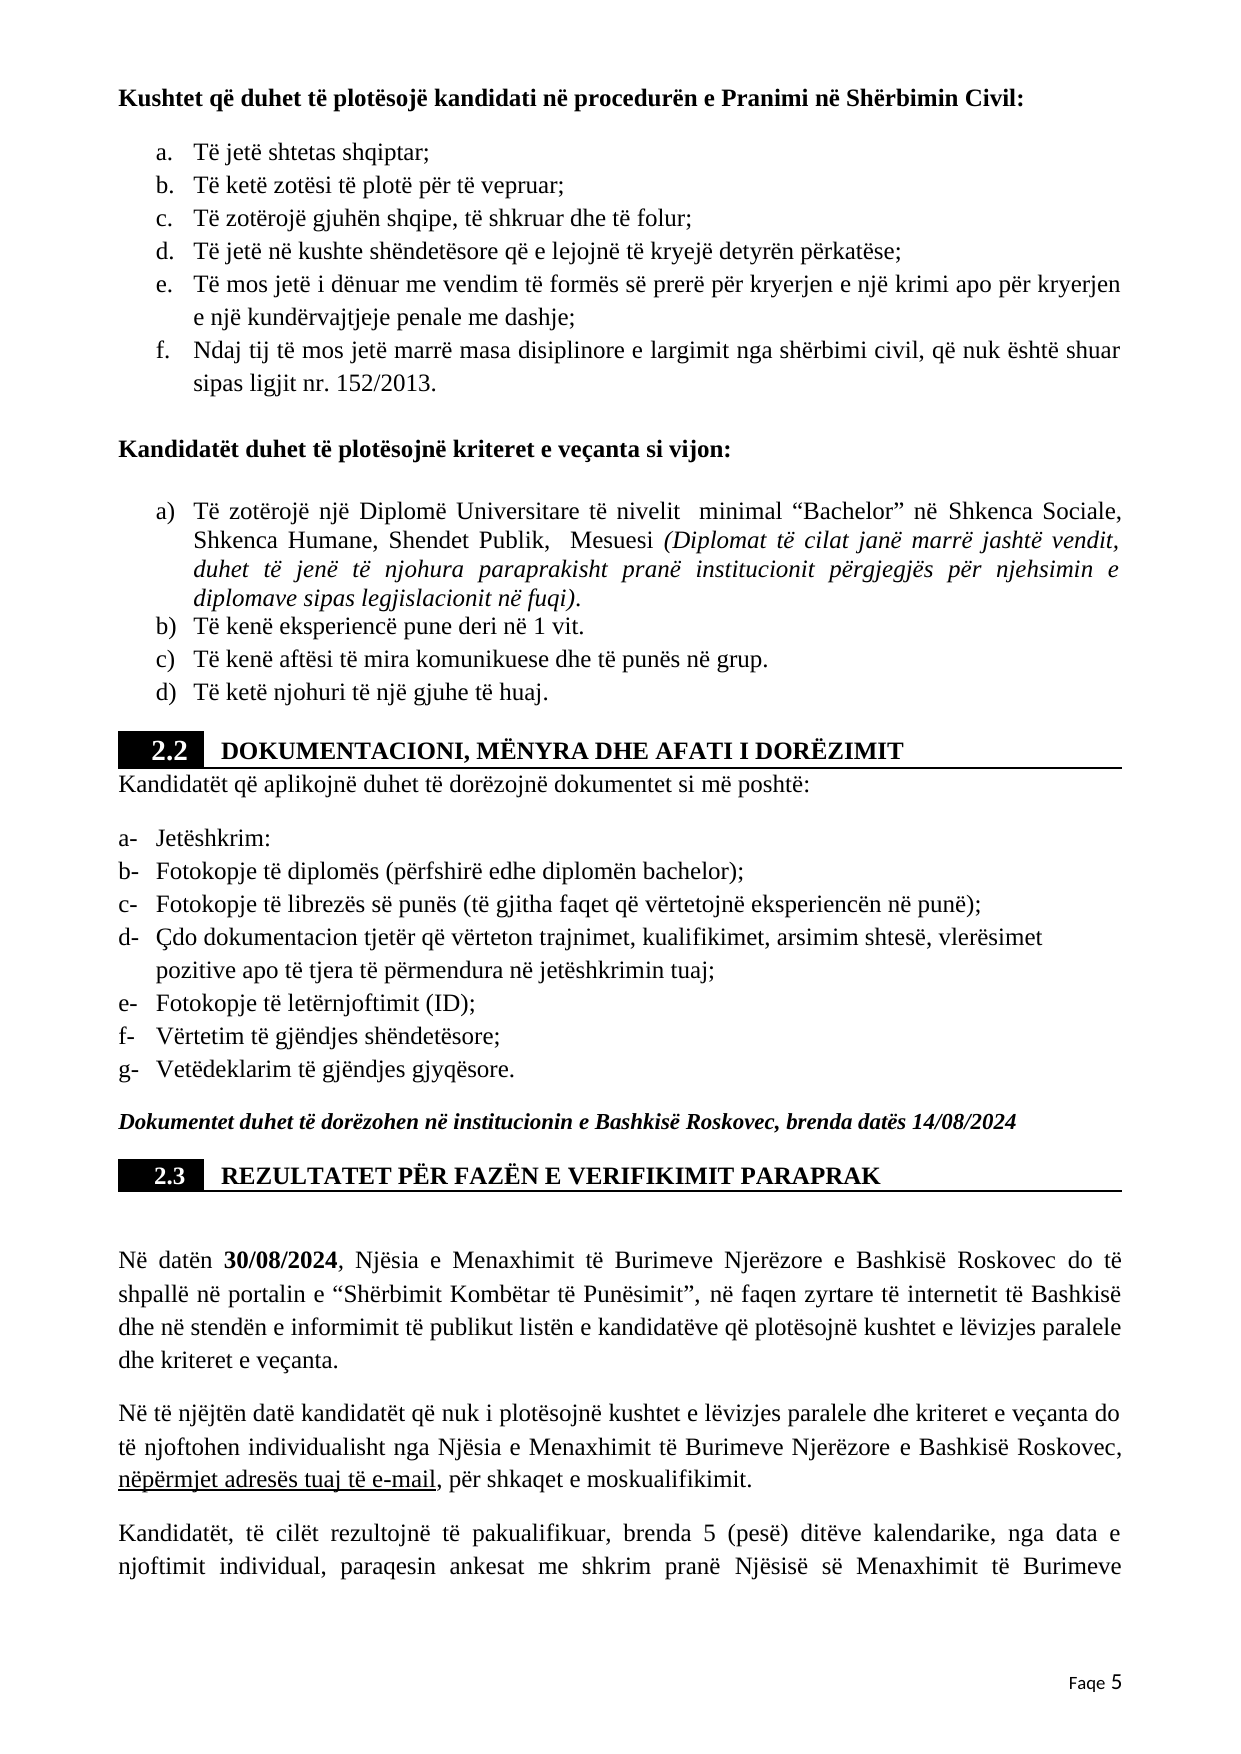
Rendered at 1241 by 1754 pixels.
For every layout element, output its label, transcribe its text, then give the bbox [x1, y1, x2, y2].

list Fotokopje të librezës së punës (të gjitha faqet që vërtetojnë eksperiencën në punë); [118, 889, 1122, 918]
list Të jetë shtetas shqiptar; [156, 137, 1122, 166]
list Kandidatët duhet të plotësojnë kriteret e veçanta si vijon: [118, 434, 1122, 463]
table_header DOKUMENTACIONI, MËNYRA DHE AFATI I DORËZIMIT [204, 731, 1122, 767]
list Të jetë në kushte shëndetësore që e lejojnë të kryejë detyrën përkatëse; [156, 236, 1122, 265]
table_header 2.3 [120, 1161, 202, 1190]
list Jetëshkrim: [118, 823, 1122, 852]
list Të ketë zotësi të plotë për të vepruar; [156, 170, 1122, 199]
list Të mos jetë i dënuar me vendim të formës së prerë për kryerjen e një krimi apo për kryerjen e një kundërvajtjeje penale me dashje; [156, 269, 1122, 331]
text Në të njëjtën datë kandidatët që nuk i plotësojnë kushtet e lëvizjes paralele dhe kriteret e veçanta do të njoftohen individualisht nga Njësia e Menaxhimit të Burimeve Njerëzore e Bashkisë Roskovec, nëpërmjet adresës tuaj të e-mail, për shkaqet e moskualifikimit. [118, 1398, 1122, 1493]
list Vetëdeklarim të gjëndjes gjyqësore. [118, 1054, 1122, 1083]
list Vërtetim të gjëndjes shëndetësore; [118, 1021, 1122, 1050]
list Fotokopje të letërnjoftimit (ID); [118, 988, 1122, 1017]
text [118, 1518, 1122, 1580]
list Të zotërojë gjuhën shqipe, të shkruar dhe të folur; [156, 203, 1122, 232]
list Çdo dokumentacion tjetër që vërteton trajnimet, kualifikimet, arsimim shtesë, vlerësimet pozitive apo të tjera të përmendura në jetëshkrimin tuaj; [118, 922, 1122, 984]
table_header REZULTATET PËR FAZËN E VERIFIKIMIT PARAPRAK [204, 1159, 1122, 1190]
text Dokumentet duhet të dorëzohen në institucionin e Bashkisë Roskovec, brenda datës 14/08/2024 [118, 1108, 1122, 1134]
list Të ketë njohuri të një gjuhe të huaj. [156, 677, 1122, 706]
text Kushtet që duhet të plotësojë kandidati në procedurën e Pranimi në Shërbimin Civil: [118, 83, 1122, 112]
list Ndaj tij të mos jetë marrë masa disiplinore e largimit nga shërbimi civil, që nuk është shuar sipas ligjit nr. 152/2013. [156, 335, 1122, 397]
table_header 2.2 [120, 733, 202, 767]
list Të kenë eksperiencë pune deri në 1 vit. [156, 611, 1122, 640]
list Fotokopje të diplomës (përfshirë edhe diplomën bachelor); [118, 856, 1122, 884]
text Kandidatët që aplikojnë duhet të dorëzojnë dokumentet si më poshtë: [118, 769, 1122, 798]
list Të kenë aftësi të mira komunikuese dhe të punës në grup. [156, 644, 1122, 673]
text Në datën 30/08/2024, Njësia e Menaxhimit të Burimeve Njerëzore e Bashkisë Roskovec do të shpallë në portalin e “Shërbimit Kombëtar të Punësimit”, në faqen zyrtare të internetit të Bashkisë dhe në stendën e informimit të publikut listën e kandidatëve që plotësojnë kushtet e lëvizjes paralele dhe kriteret e veçanta. [118, 1246, 1122, 1373]
list Të zotërojë një Diplomë Universitare të nivelit minimal “Bachelor” në Shkenca Sociale, Shkenca Humane, Shendet Publik, Mesuesi (Diplomat të cilat janë marrë jashtë vendit, duhet të jenë të njohura paraprakisht pranë institucionit përgjegjës për njehsimin e diplomave sipas legjislacionit në fuqi). [156, 496, 1122, 611]
